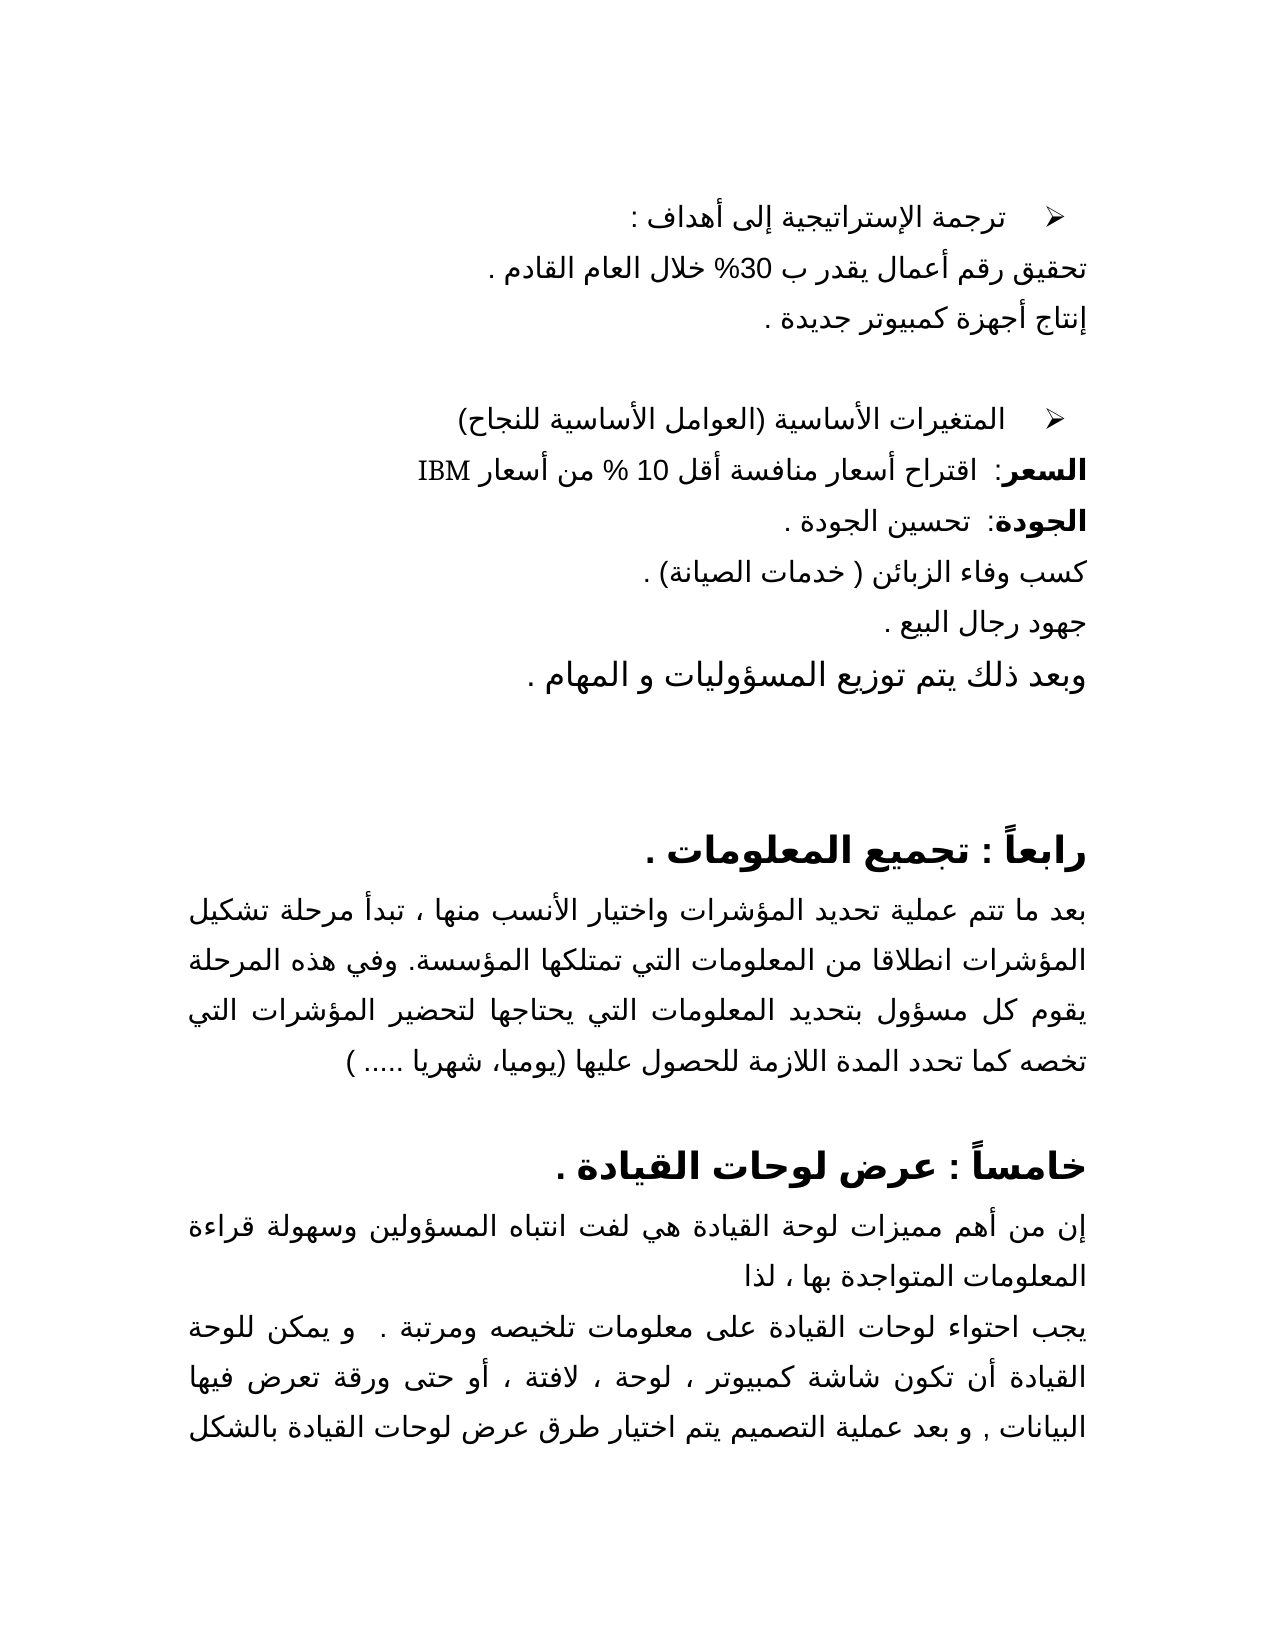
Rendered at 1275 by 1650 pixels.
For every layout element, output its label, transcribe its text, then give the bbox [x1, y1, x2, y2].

text السعر: اقتراح أسعار منافسة أقل 10 % من أسعار IBM [187, 452, 1087, 487]
text بعد ما تتم عملية تحديد المؤشرات واختيار الأنسب منها ، تبدأ مرحلة تشكيل المؤشرات انطلاقا من المعلومات التي تمتلكها المؤسسة. وفي هذه المرحلة يقوم كل مسؤول بتحديد المعلومات التي يحتاجها لتحضير المؤشرات التي تخصه كما تحدد المدة اللازمة للحصول عليها (يوميا، شهريا ..... ) [187, 893, 1087, 1077]
list المتغيرات الأساسية (العوامل الأساسية للنجاح) [187, 402, 1044, 436]
list ترجمة الإستراتيجية إلى أهداف : [187, 200, 1044, 234]
text جهود رجال البيع . [187, 605, 1087, 639]
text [187, 1309, 1087, 1444]
text تحقيق رقم أعمال يقدر ب 30% خلال العام القادم . [187, 251, 1087, 284]
text إنتاج أجهزة كمبيوتر جديدة . [187, 301, 1087, 335]
text إن من أهم مميزات لوحة القيادة هي لفت انتباه المسؤولين وسهولة قراءة المعلومات المتواجدة بها ، لذا [187, 1209, 1087, 1293]
text وبعد ذلك يتم توزيع المسؤوليات و المهام . [187, 655, 1087, 694]
text رابعاً : تجميع المعلومات . [187, 828, 1087, 871]
text كسب وفاء الزبائن ( خدمات الصيانة) . [187, 555, 1087, 588]
text الجودة: تحسين الجودة . [187, 504, 1087, 538]
text خامساً : عرض لوحات القيادة . [187, 1144, 1087, 1187]
